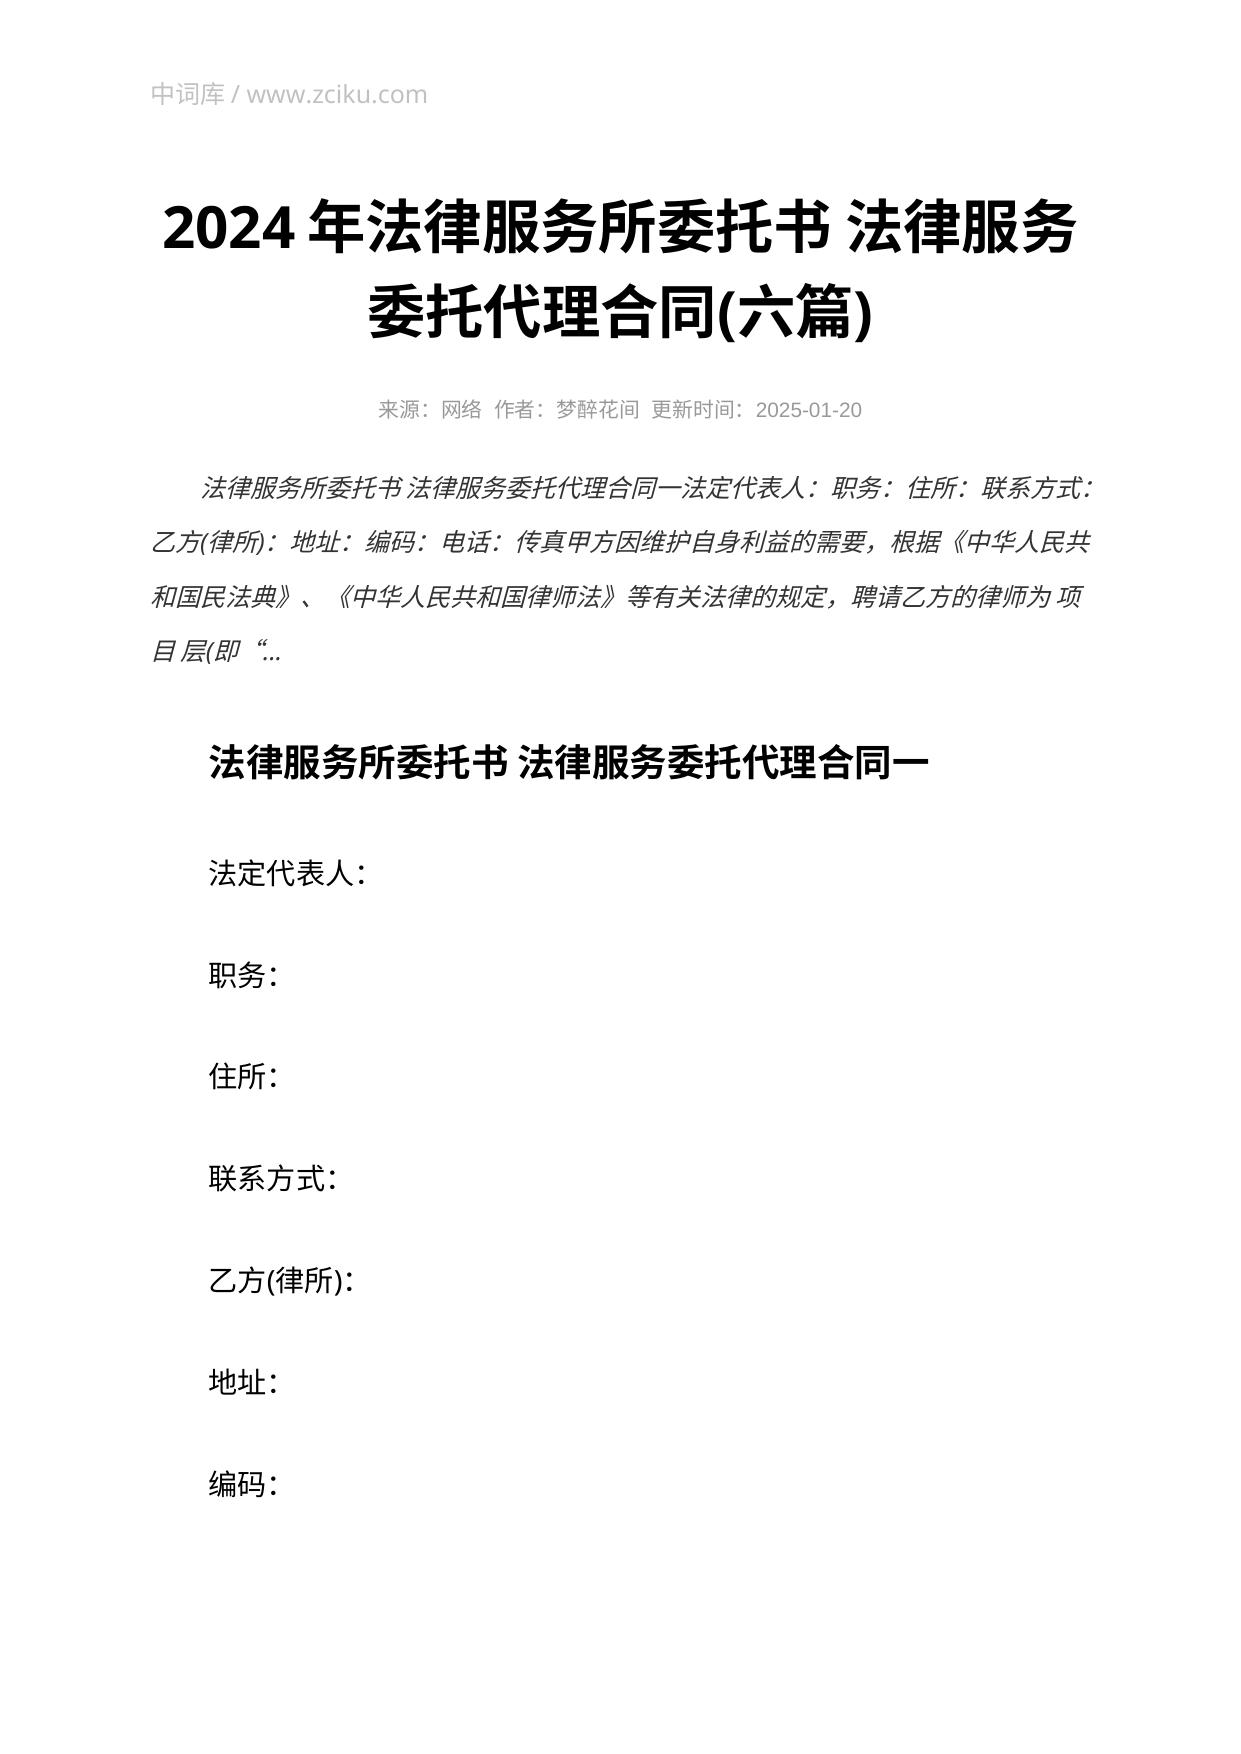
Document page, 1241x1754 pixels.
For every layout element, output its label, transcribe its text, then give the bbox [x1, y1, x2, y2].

text 法定代表人： [150, 850, 1090, 893]
text 来源：网络 作者：梦醉花间 更新时间：2025-01-20 [150, 398, 1090, 422]
text 编码： [150, 1461, 1090, 1503]
subtitle 2024年法律服务所委托书 法律服务委托代理合同(六篇) [150, 181, 1090, 351]
text 住所： [150, 1054, 1090, 1096]
text 联系方式： [150, 1156, 1090, 1198]
text 地址： [150, 1359, 1090, 1402]
text 职务： [150, 952, 1090, 994]
text 法律服务所委托书 法律服务委托代理合同一 [150, 733, 1090, 787]
text 法律服务所委托书 法律服务委托代理合同一法定代表人：职务：住所：联系方式：乙方(律所)：地址：编码：电话：传真甲方因维护自身利益的需要，根据《中华人民共和国民法典》、《中华人民共和国律师法》等有关法律的规定，聘请乙方的律师为 项目 层(即“... [150, 468, 1090, 668]
text 乙方(律所)： [150, 1257, 1090, 1300]
